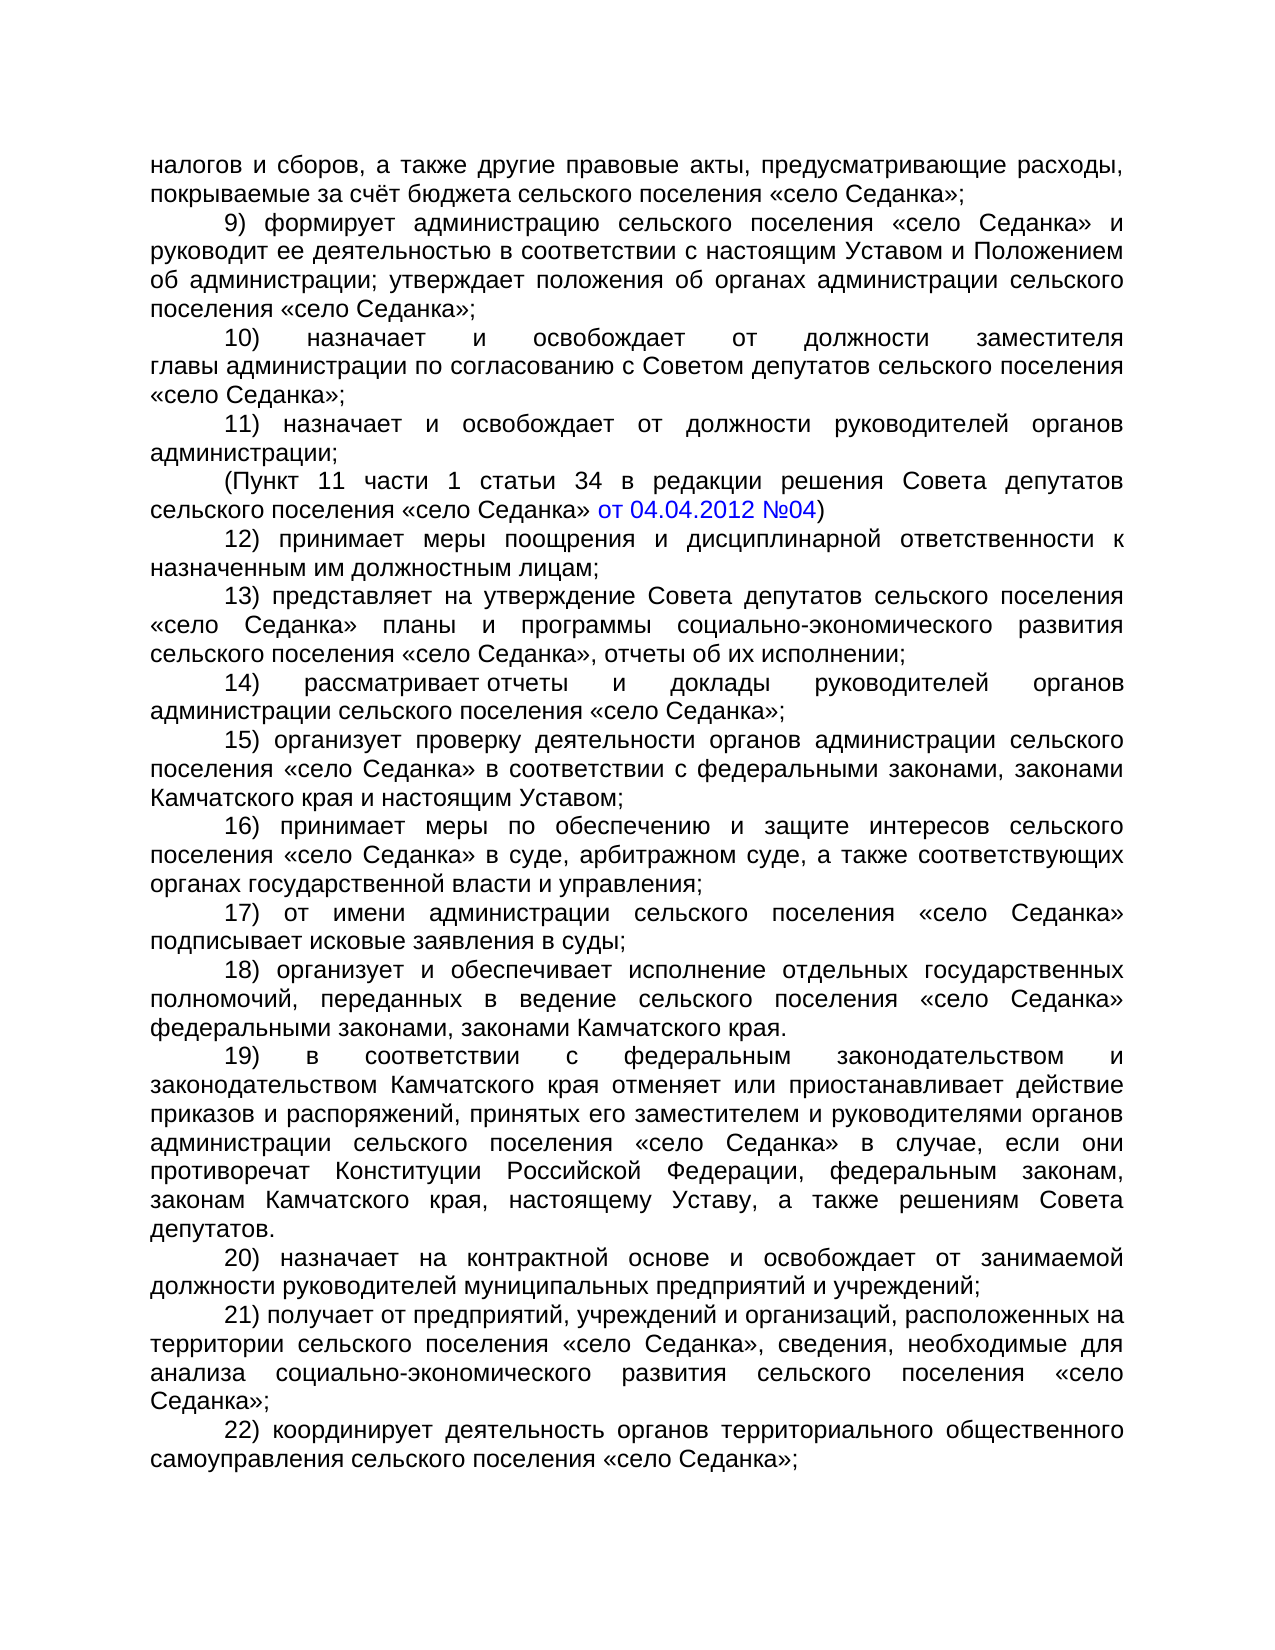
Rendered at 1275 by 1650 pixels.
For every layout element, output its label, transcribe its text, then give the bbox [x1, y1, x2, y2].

text 17) от имени администрации сельского поселения «село Седанка» подписывает исковые заявления в суды; [150, 897, 1125, 955]
text 9) формирует администрацию сельского поселения «село Седанка» и руководит ее деятельностью в соответствии с настоящим Уставом и Положением об администрации; утверждает положения об органах администрации сельского поселения «село Седанка»; [150, 207, 1125, 322]
text 12) принимает меры поощрения и дисциплинарной ответственности к назначенным им должностным лицам; [150, 524, 1125, 581]
text 13) представляет на утверждение Совета депутатов сельского поселения «село Седанка» планы и программы социально-экономического развития сельского поселения «село Седанка», отчеты об их исполнении; [150, 581, 1125, 667]
text 10) назначает и освобождает от должности заместителя главы администрации по согласованию с Советом депутатов сельского поселения «село Седанка»; [150, 322, 1125, 409]
text 11) назначает и освобождает от должности руководителей органов администрации; [150, 409, 1125, 466]
text 18) организует и обеспечивает исполнение отдельных государственных полномочий, переданных в ведение сельского поселения «село Седанка» федеральными законами, законами Камчатского края. [150, 955, 1125, 1041]
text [150, 150, 1125, 207]
text 14) рассматривает отчеты и доклады руководителей органов администрации сельского поселения «село Седанка»; [150, 667, 1125, 725]
text (Пункт 11 части 1 статьи 34 в редакции решения Совета депутатов сельского поселения «село Седанка» от 04.04.2012 №04) [150, 466, 1125, 524]
text 19) в соответствии с федеральным законодательством и законодательством Камчатского края отменяет или приостанавливает действие приказов и распоряжений, принятых его заместителем и руководителями органов администрации сельского поселения «село Седанка» в случае, если они противоречат Конституции Российской Федерации, федеральным законам, законам Камчатского края, настоящему Уставу, а также решениям Совета депутатов. [150, 1041, 1125, 1242]
text 20) назначает на контрактной основе и освобождает от занимаемой должности руководителей муниципальных предприятий и учреждений; [150, 1242, 1125, 1300]
text 22) координирует деятельность органов территориального общественного самоуправления сельского поселения «село Седанка»; [150, 1415, 1125, 1472]
text 16) принимает меры по обеспечению и защите интересов сельского поселения «село Седанка» в суде, арбитражном суде, а также соответствующих органах государственной власти и управления; [150, 811, 1125, 897]
text 15) организует проверку деятельности органов администрации сельского поселения «село Седанка» в соответствии с федеральными законами, законами Камчатского края и настоящим Уставом; [150, 725, 1125, 811]
text 21) получает от предприятий, учреждений и организаций, расположенных на территории сельского поселения «село Седанка», сведения, необходимые для анализа социально-экономического развития сельского поселения «село Седанка»; [150, 1300, 1125, 1415]
